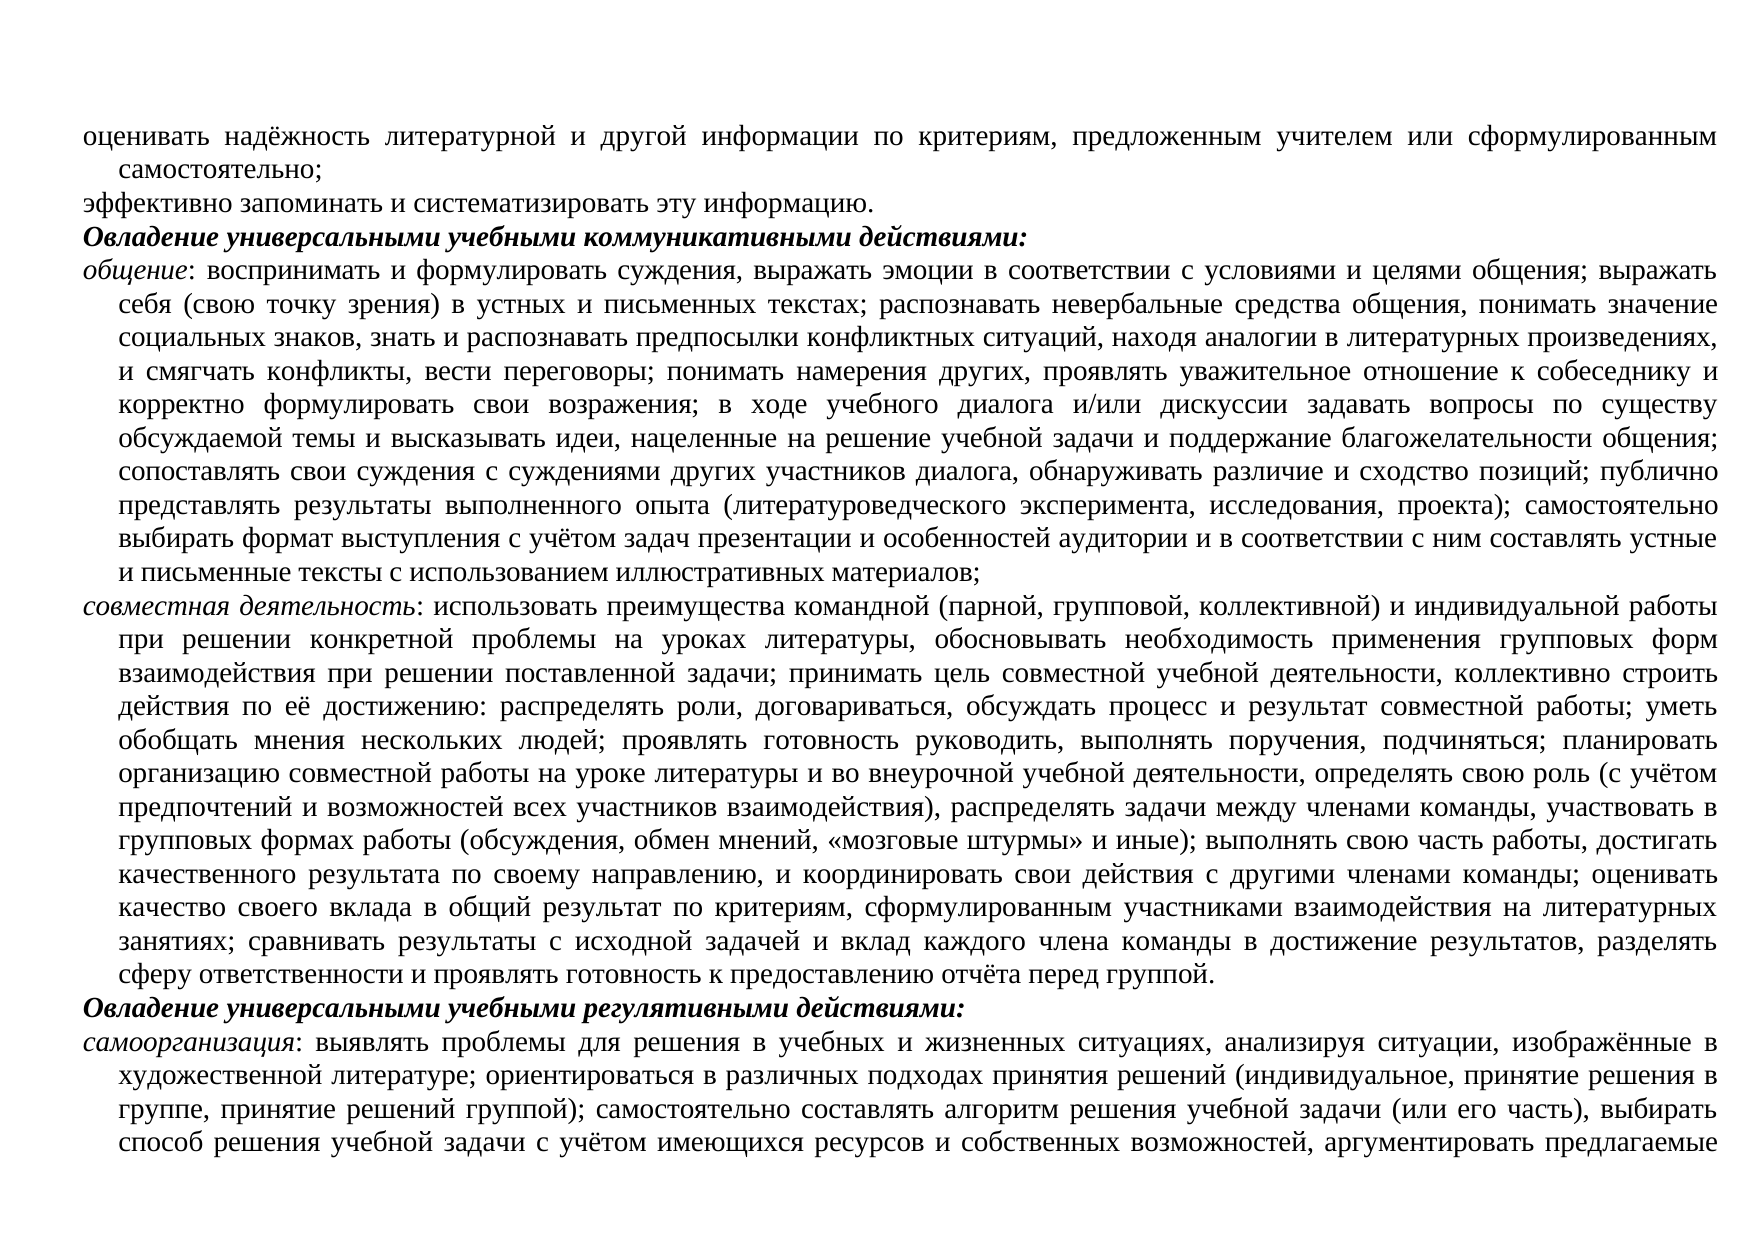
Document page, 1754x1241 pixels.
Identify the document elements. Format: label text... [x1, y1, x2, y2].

list совместная деятельность: использовать преимущества командной (парной, групповой, коллективной) и индивидуальной работы при решении конкретной проблемы на уроках литературы, обосновывать необходимость применения групповых форм взаимодействия при решении поставленной задачи; принимать цель совместной учебной деятельности, коллективно строить действия по её достижению: распределять роли, договариваться, обсуждать процесс и результат совместной работы; уметь обобщать мнения нескольких людей; проявлять готовность руководить, выполнять поручения, подчиняться; планировать организацию совместной работы на уроке литературы и во внеурочной учебной деятельности, определять свою роль (с учётом предпочтений и возможностей всех участников взаимодействия), распределять задачи между членами команды, участвовать в групповых формах работы (обсуждения, обмен мнений, «мозговые штурмы» и иные); выполнять свою часть работы, достигать качественного результата по своему направлению, и координировать свои действия с другими членами команды; оценивать качество своего вклада в общий результат по критериям, сформулированным участниками взаимодействия на литературных занятиях; сравнивать результаты с исходной задачей и вклад каждого члена команды в достижение результатов, разделять сферу ответственности и проявлять готовность к предоставлению отчёта перед группой. [83, 588, 1718, 990]
list оценивать надёжность литературной и другой информации по критериям, предложенным учителем или сформулированным самостоятельно; [83, 118, 1718, 185]
text Овладение универсальными учебными коммуникативными действиями: [59, 219, 1718, 252]
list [83, 1024, 1718, 1158]
list эффективно запоминать и систематизировать эту информацию. [83, 185, 1718, 219]
text Овладение универсальными учебными регулятивными действиями: [59, 990, 1718, 1024]
list общение: воспринимать и формулировать суждения, выражать эмоции в соответствии с условиями и целями общения; выражать себя (свою точку зрения) в устных и письменных текстах; распознавать невербальные средства общения, понимать значение социальных знаков, знать и распознавать предпосылки конфликтных ситуаций, находя аналогии в литературных произведениях, и смягчать конфликты, вести переговоры; понимать намерения других, проявлять уважительное отношение к собеседнику и корректно формулировать свои возражения; в ходе учебного диалога и/или дискуссии задавать вопросы по существу обсуждаемой темы и высказывать идеи, нацеленные на решение учебной задачи и поддержание благожелательности общения; сопоставлять свои суждения с суждениями других участников диалога, обнаруживать различие и сходство позиций; публично представлять результаты выполненного опыта (литературоведческого эксперимента, исследования, проекта); самостоятельно выбирать формат выступления с учётом задач презентации и особенностей аудитории и в соответствии с ним составлять устные и письменные тексты с использованием иллюстративных материалов; [83, 252, 1718, 588]
